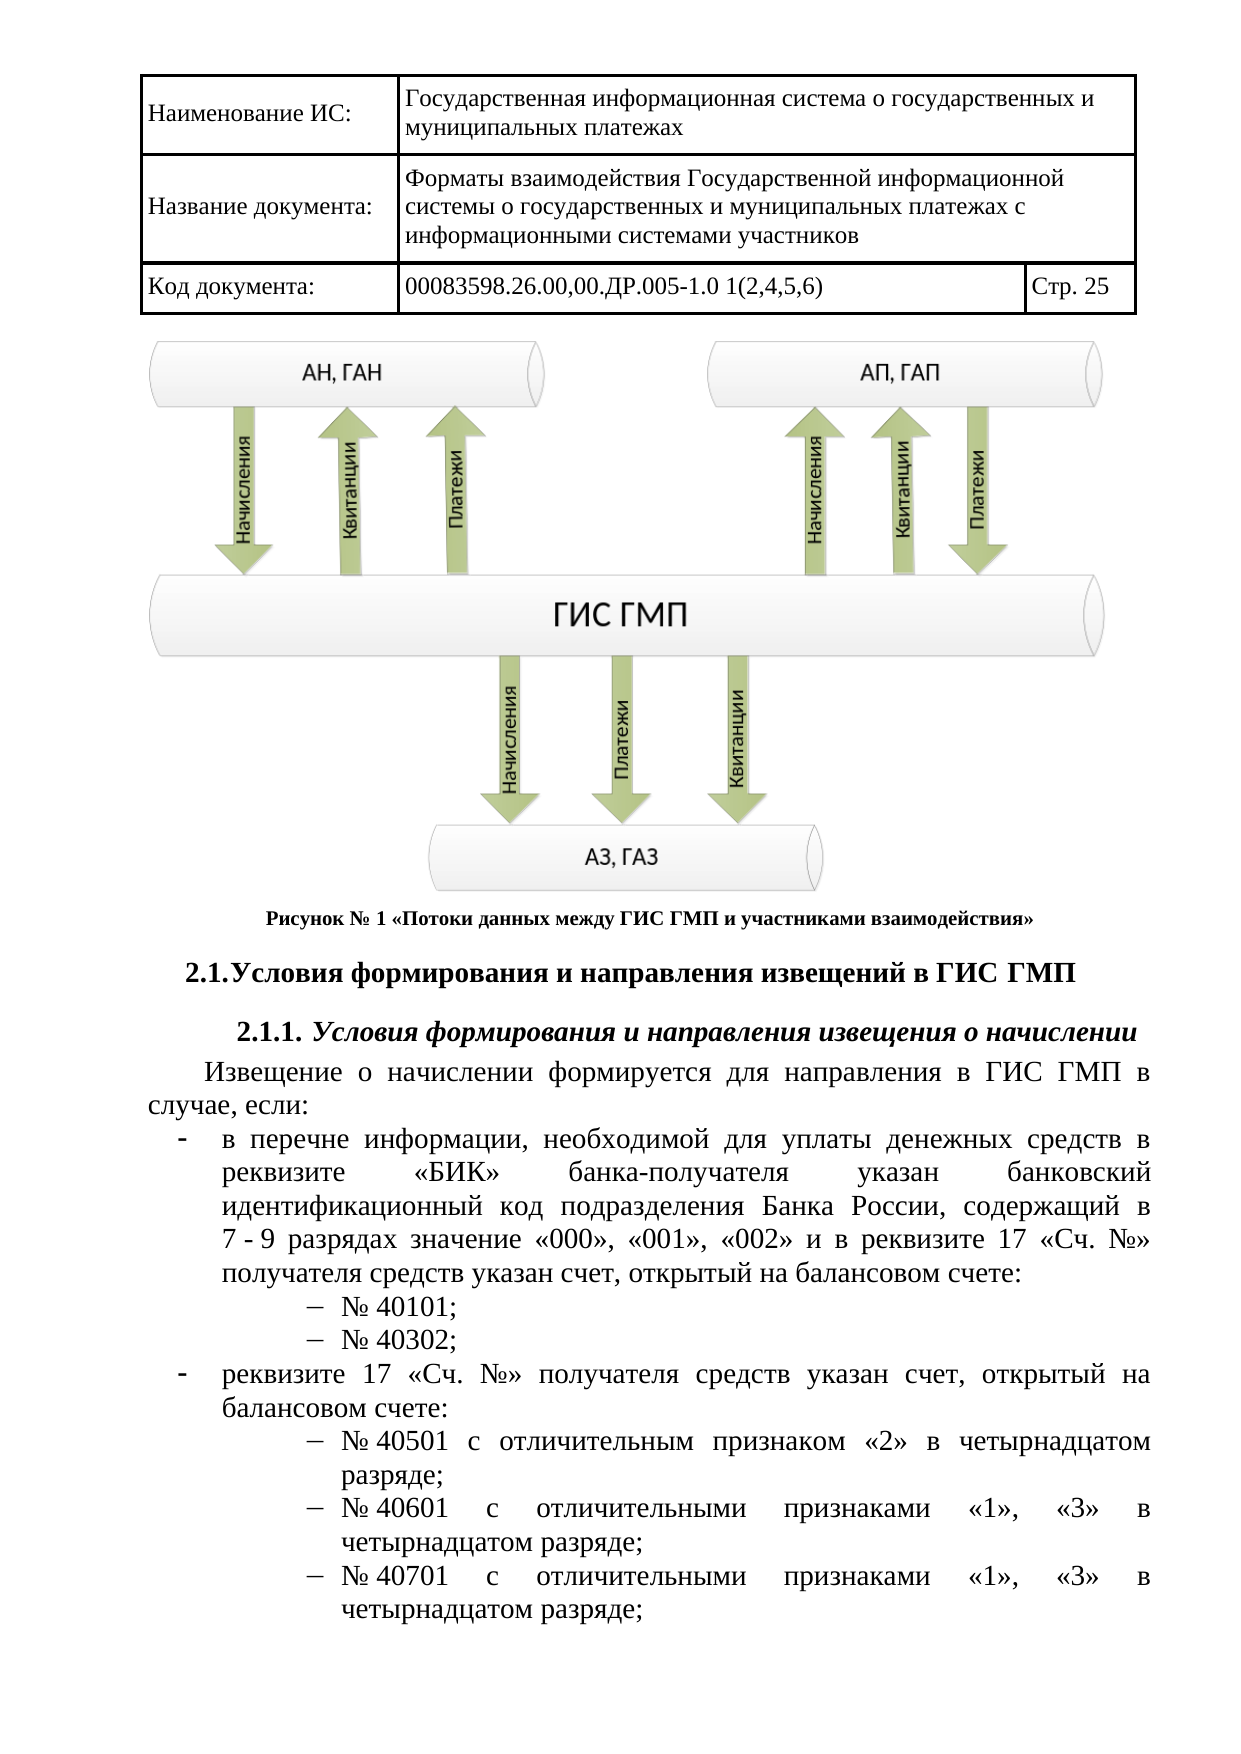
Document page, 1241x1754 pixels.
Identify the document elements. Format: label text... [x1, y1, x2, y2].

text Извещение о начислении формируется для направления в ГИС ГМП в случае, если: [148, 1054, 1152, 1121]
list № 40302; [303, 1322, 1152, 1356]
list № 40101; [303, 1289, 1152, 1322]
list № 40701 с отличительными признаками «1», «3» в четырнадцатом разряде; [303, 1558, 1152, 1625]
subtitle Условия формирования и направления извещений в ГИС ГМП [185, 955, 1152, 989]
subtitle Условия формирования и направления извещения о начислении [236, 1014, 1152, 1048]
list реквизите 17 «Сч. №» получателя средств указан счет, открытый на балансовом счете: [177, 1356, 1152, 1423]
list № 40501 с отличительным признаком «2» в четырнадцатом разряде; [303, 1423, 1152, 1490]
list в перечне информации, необходимой для уплаты денежных средств в реквизите «БИК» банка-получателя указан банковский идентификационный код подразделения Банка России, содержащий в 7 - 9 разрядах значение «000», «001», «002» и в реквизите 17 «Сч. №» получателя средств указан счет, открытый на балансовом счете: [177, 1121, 1152, 1289]
list № 40601 с отличительными признаками «1», «3» в четырнадцатом разряде; [303, 1490, 1152, 1558]
list Рисунок № 1 «Потоки данных между ГИС ГМП и участниками взаимодействия» [148, 906, 1152, 930]
